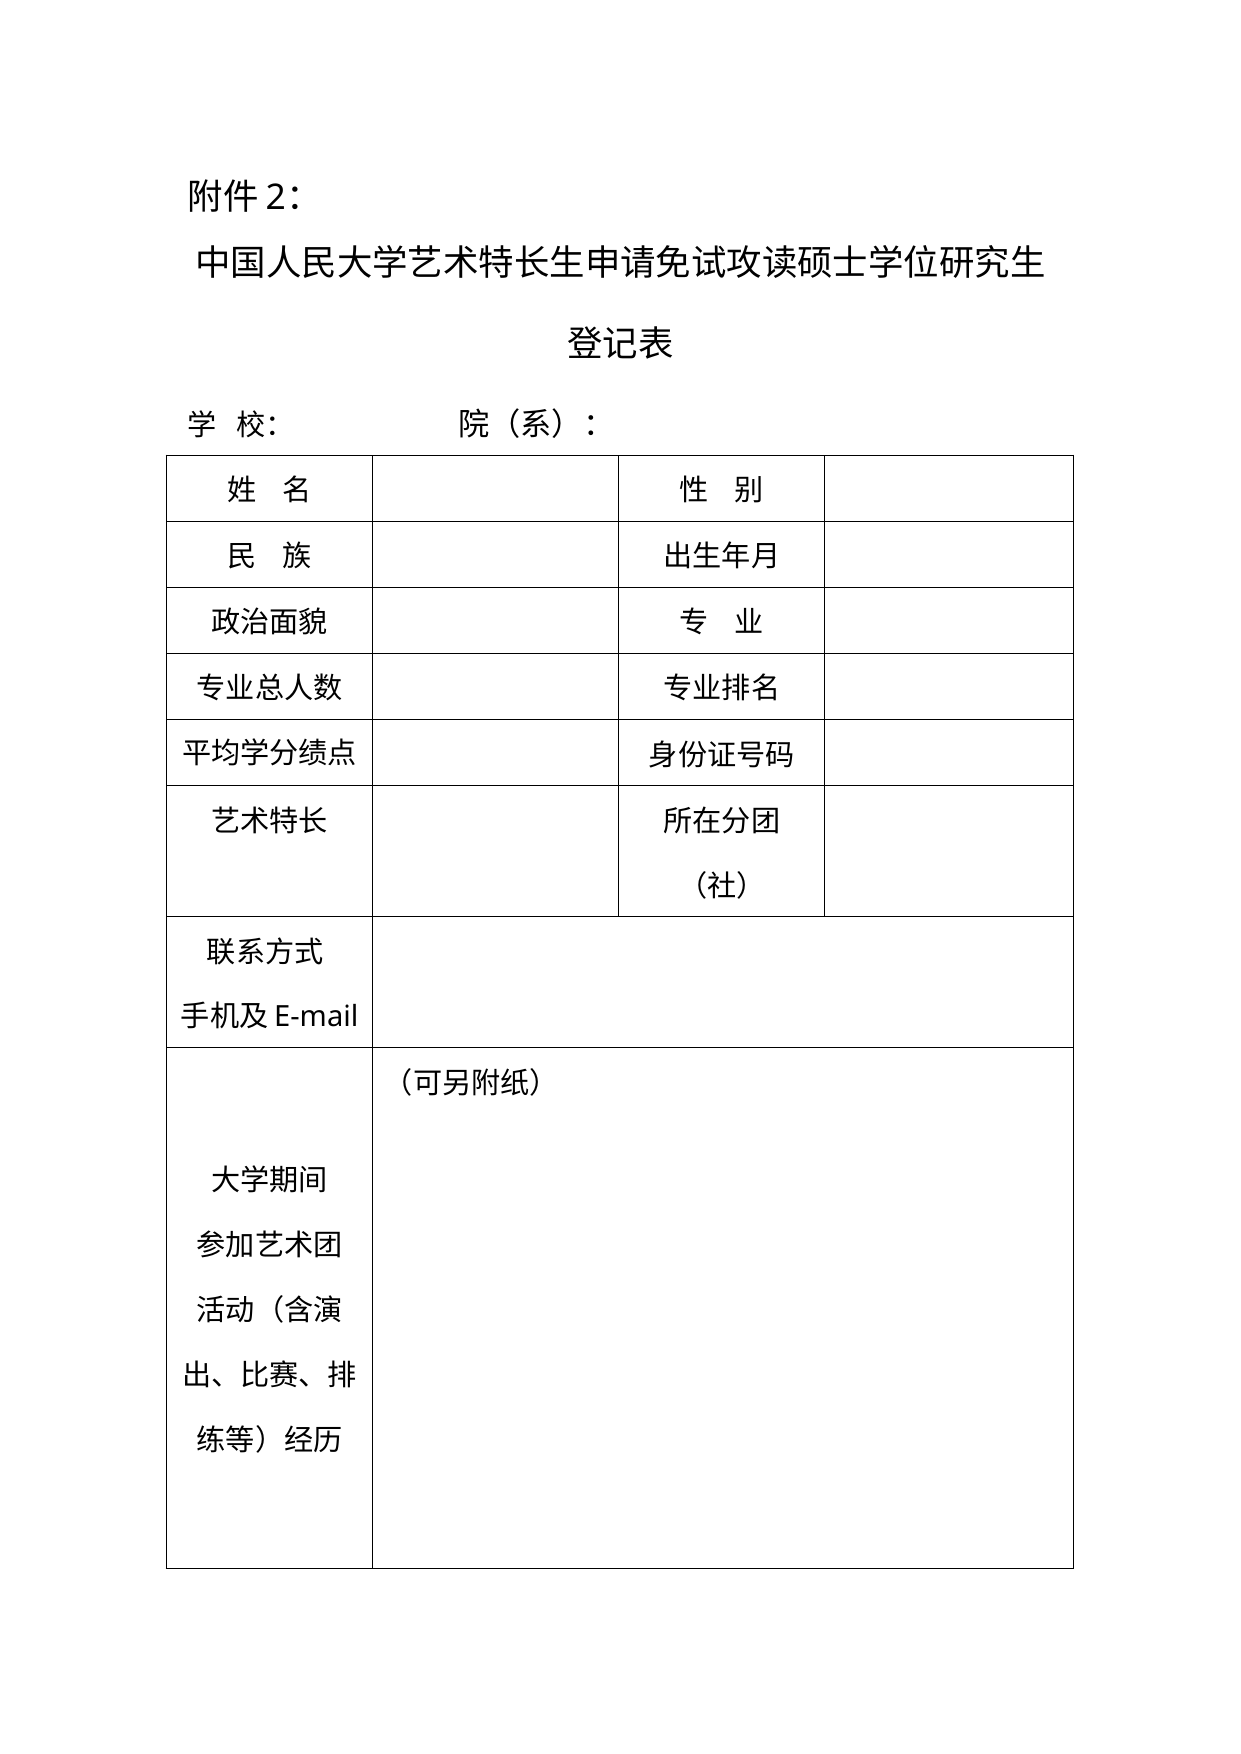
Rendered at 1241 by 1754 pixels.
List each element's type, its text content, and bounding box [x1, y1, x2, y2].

table_cell 民 族 [167, 522, 372, 587]
table_cell [825, 786, 1073, 916]
table_cell [825, 720, 1073, 785]
table_cell 平均学分绩点 [167, 720, 372, 785]
table_cell [825, 522, 1073, 587]
table_cell 大学期间 参加艺术团 活动（含演出、比赛、排练等）经历 [167, 1048, 372, 1568]
text 中国人民大学艺术特长生申请免试攻读硕士学位研究生 [187, 227, 1053, 292]
table_cell [825, 654, 1073, 719]
table_cell [373, 917, 1073, 1047]
table_cell 专业总人数 [167, 654, 372, 719]
table_header 性 别 [619, 456, 824, 521]
table_cell 专 业 [619, 588, 824, 653]
text 学 校： 院（系）： [187, 389, 1053, 454]
table_cell [373, 522, 618, 587]
table_cell （可另附纸） [373, 1048, 1073, 1568]
table_cell 专业排名 [619, 654, 824, 719]
text 附件2： [187, 162, 1053, 227]
table_cell 政治面貌 [167, 588, 372, 653]
table_cell [373, 720, 618, 785]
table_cell [825, 588, 1073, 653]
table_header [825, 456, 1073, 521]
table_cell 身份证号码 [619, 720, 824, 785]
table_cell [373, 654, 618, 719]
table_header [373, 456, 618, 521]
text 登记表 [187, 308, 1053, 373]
table_cell 出生年月 [619, 522, 824, 587]
table_header 姓 名 [167, 456, 372, 521]
table_cell [373, 786, 618, 916]
table_cell 所在分团（社） [619, 786, 824, 916]
table_cell 艺术特长 [167, 786, 372, 916]
table_cell [373, 588, 618, 653]
table_cell 联系方式 手机及E-mail [167, 917, 372, 1047]
